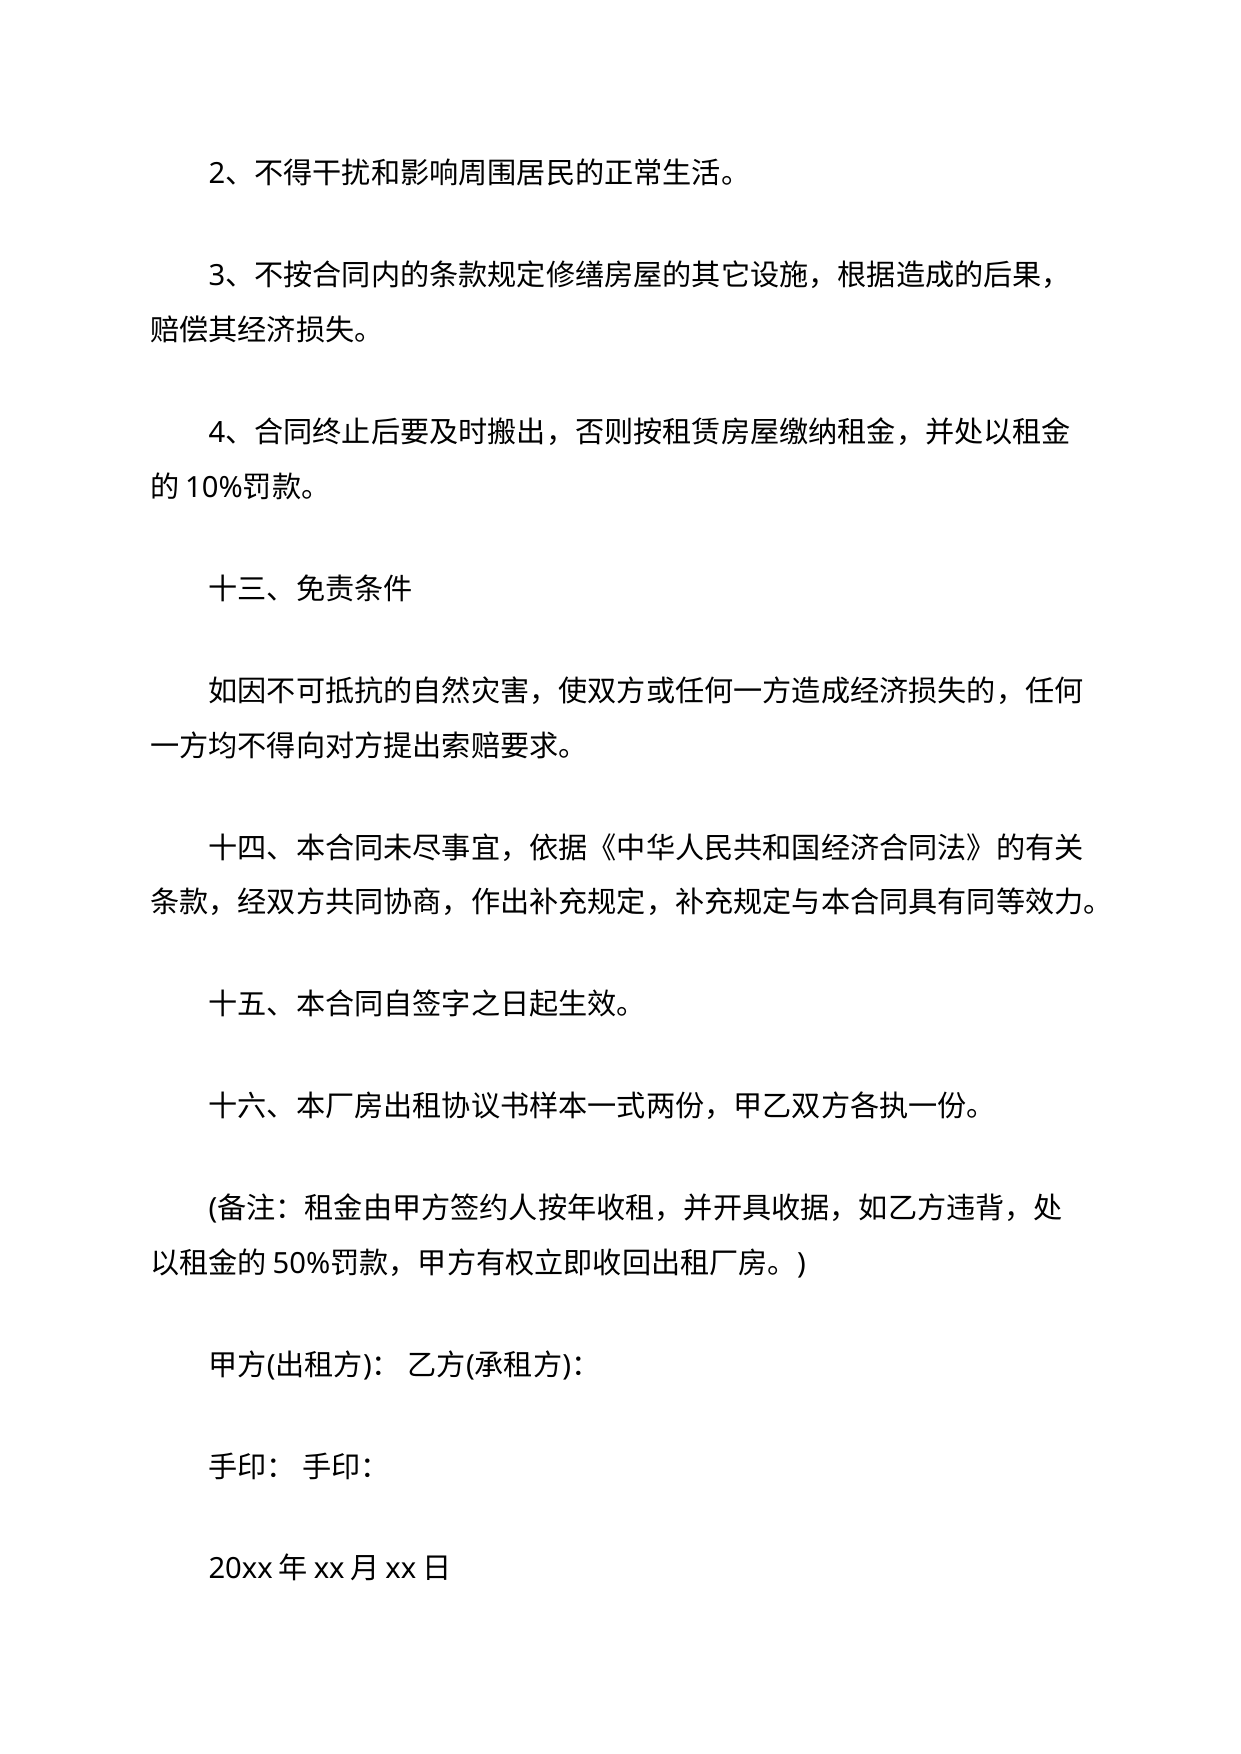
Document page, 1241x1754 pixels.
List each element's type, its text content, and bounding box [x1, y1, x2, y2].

text 手印： 手印： [150, 1443, 1090, 1486]
text 十三、免责条件 [150, 566, 1090, 608]
text 20xx年xx月xx日 [150, 1545, 1090, 1587]
text 十六、本厂房出租协议书样本一式两份，甲乙双方各执一份。 [150, 1083, 1090, 1125]
text 如因不可抵抗的自然灾害，使双方或任何一方造成经济损失的，任何一方均不得向对方提出索赔要求。 [150, 667, 1090, 765]
text (备注：租金由甲方签约人按年收租，并开具收据，如乙方违背，处以租金的50%罚款，甲方有权立即收回出租厂房。) [150, 1184, 1090, 1282]
text 3、不按合同内的条款规定修缮房屋的其它设施，根据造成的后果，赔偿其经济损失。 [150, 252, 1090, 349]
text 2、不得干扰和影响周围居民的正常生活。 [150, 150, 1090, 192]
text 十四、本合同未尽事宜，依据《中华人民共和国经济合同法》的有关条款，经双方共同协商，作出补充规定，补充规定与本合同具有同等效力。 [150, 824, 1090, 921]
text 十五、本合同自签字之日起生效。 [150, 981, 1090, 1023]
text 4、合同终止后要及时搬出，否则按租赁房屋缴纳租金，并处以租金的10%罚款。 [150, 409, 1090, 506]
text 甲方(出租方)： 乙方(承租方)： [150, 1341, 1090, 1384]
